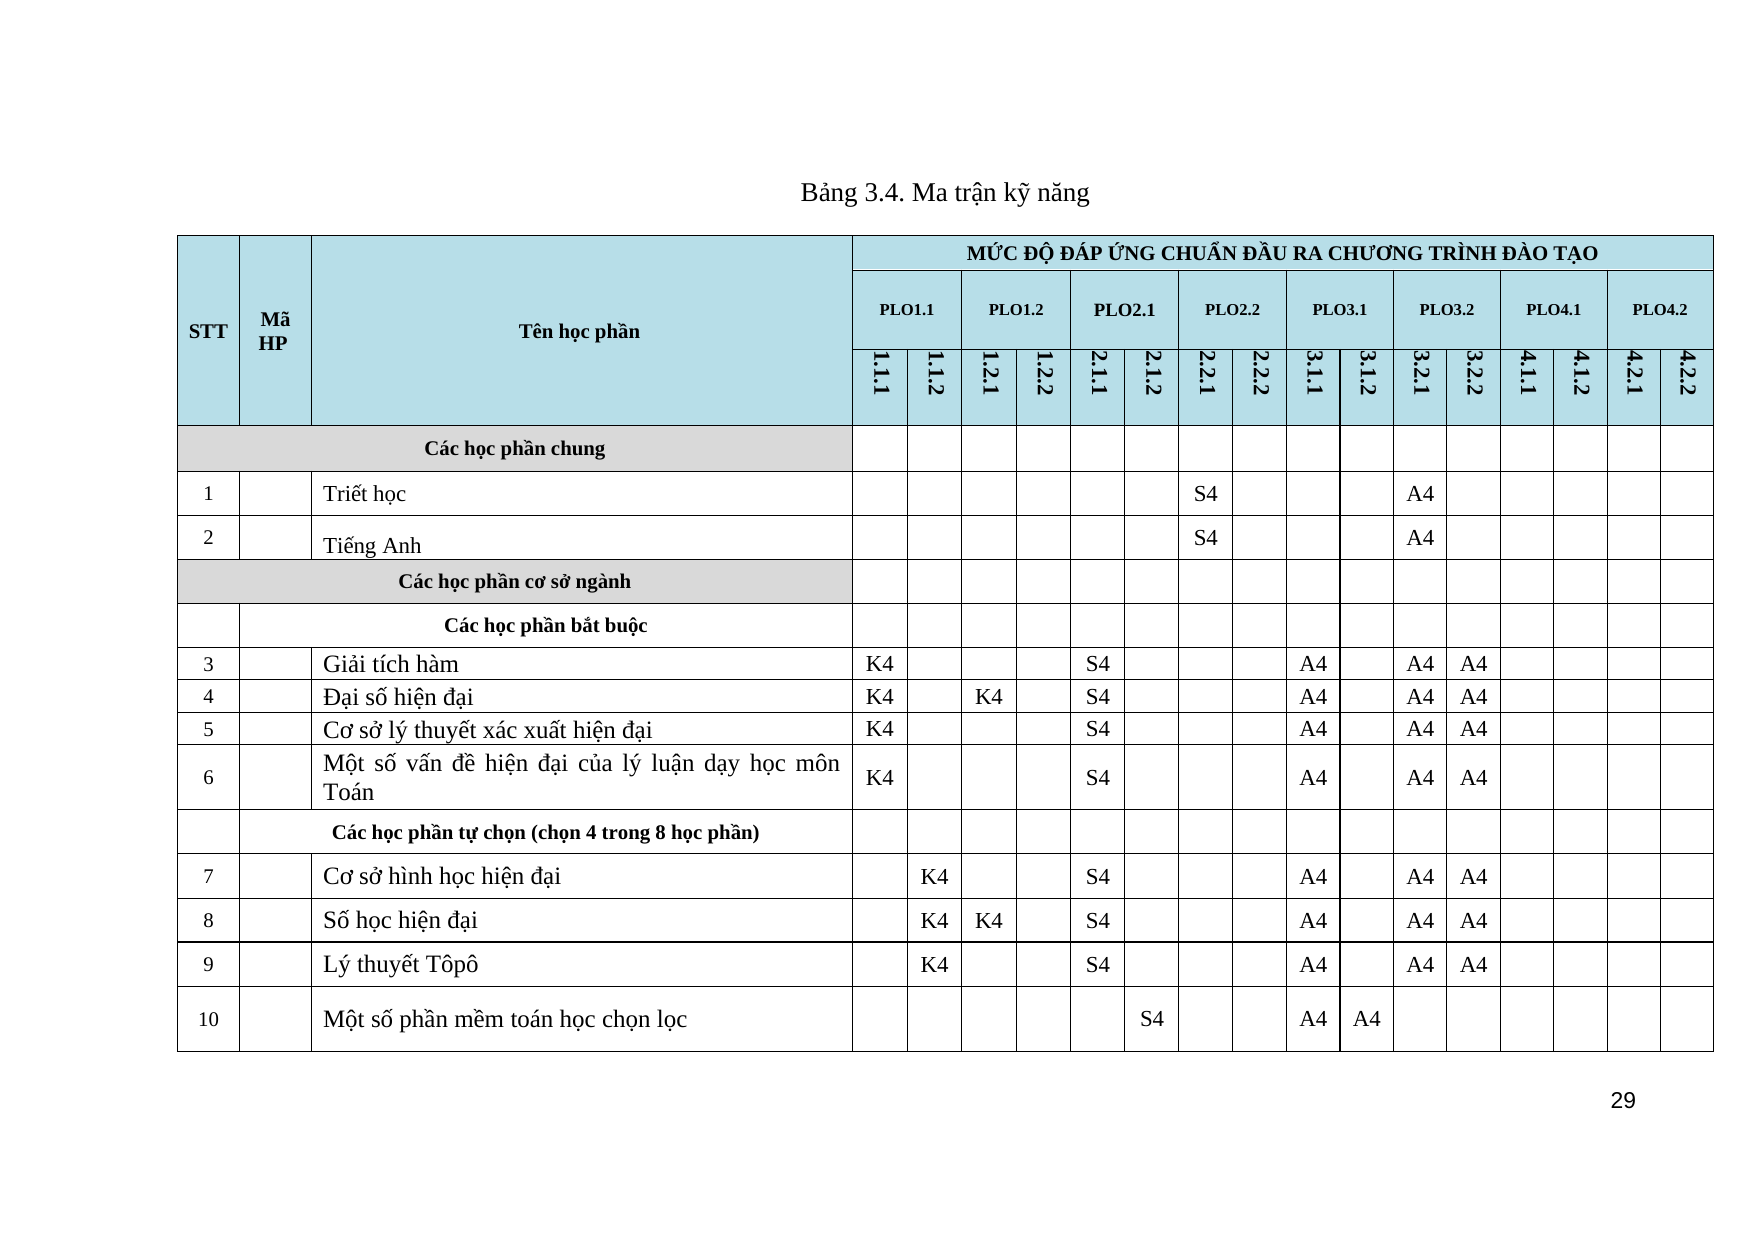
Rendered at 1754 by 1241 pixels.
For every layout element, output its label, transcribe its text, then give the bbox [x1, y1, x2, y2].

table_cell PLO4.1 [1501, 271, 1607, 349]
table_cell [1447, 604, 1500, 647]
table_cell [1341, 648, 1393, 679]
table_cell [908, 472, 961, 514]
table_cell [908, 560, 961, 603]
table_cell [1341, 745, 1393, 809]
table_cell [1071, 560, 1124, 603]
table_cell 9 [178, 943, 239, 986]
table_cell [1341, 899, 1393, 941]
table_cell [1554, 680, 1607, 712]
table_cell [962, 745, 1016, 809]
table_cell [962, 472, 1016, 514]
table_cell [240, 987, 311, 1051]
table_cell S4 [1071, 680, 1124, 712]
table_cell [178, 604, 239, 647]
table_cell [1233, 560, 1286, 603]
table_cell [240, 854, 311, 897]
table_cell K4 [853, 713, 907, 744]
table_cell [1447, 987, 1500, 1051]
table_cell [1017, 648, 1070, 679]
table_cell A4 [1394, 648, 1446, 679]
table_cell [1233, 713, 1286, 744]
table_cell [1071, 810, 1124, 853]
table_cell [1661, 604, 1713, 647]
table_cell [1017, 899, 1070, 941]
table_cell [1125, 943, 1178, 986]
table_cell A4 [1447, 745, 1500, 809]
table_cell Lý thuyết Tôpô [312, 943, 852, 986]
table_cell A4 [1394, 516, 1446, 559]
table_cell A4 [1287, 854, 1339, 897]
table_cell [1554, 472, 1607, 514]
table_cell [1233, 943, 1286, 986]
table_cell Các học phần chung [178, 426, 852, 471]
table_cell 2.1.2 [1125, 350, 1178, 425]
table_cell [1501, 899, 1553, 941]
table_cell 4.1.2 [1554, 350, 1607, 425]
table_cell [1661, 516, 1713, 559]
table_cell [1017, 426, 1070, 471]
table_cell [1179, 648, 1232, 679]
table_cell [1233, 987, 1286, 1051]
table_cell A4 [1447, 943, 1500, 986]
table_cell S4 [1071, 899, 1124, 941]
table_cell [1179, 604, 1232, 647]
table_cell [1017, 943, 1070, 986]
table_cell 2.1.1 [1071, 350, 1124, 425]
table_cell [1233, 472, 1286, 514]
table_cell [1554, 560, 1607, 603]
table_cell [1447, 516, 1500, 559]
table_cell [1501, 516, 1553, 559]
table_cell [1233, 810, 1286, 853]
table_cell S4 [1071, 648, 1124, 679]
table_cell [1287, 810, 1339, 853]
table_cell [1017, 516, 1070, 559]
table_cell Đại số hiện đại [312, 680, 852, 712]
table_cell [1341, 680, 1393, 712]
table_cell A4 [1287, 987, 1339, 1051]
table_cell A4 [1447, 680, 1500, 712]
table_cell [1233, 745, 1286, 809]
table_cell [962, 516, 1016, 559]
table_cell [1661, 472, 1713, 514]
table_cell [853, 516, 907, 559]
table_cell [1661, 899, 1713, 941]
table_cell [1233, 604, 1286, 647]
table_cell A4 [1394, 854, 1446, 897]
table_cell [1071, 426, 1124, 471]
table_cell [240, 745, 311, 809]
table_cell [1554, 516, 1607, 559]
table_cell [1341, 560, 1393, 603]
table_cell Các học phần bắt buộc [240, 604, 852, 647]
table_cell A4 [1287, 713, 1339, 744]
table_cell 3.1.2 [1341, 350, 1393, 425]
table_cell S4 [1071, 745, 1124, 809]
table_cell [1287, 426, 1339, 471]
table_cell [1447, 810, 1500, 853]
table_cell [962, 604, 1016, 647]
table_cell [1608, 516, 1660, 559]
table_cell PLO4.2 [1608, 271, 1713, 349]
table_cell [240, 899, 311, 941]
table_cell A4 [1394, 745, 1446, 809]
table_cell Cơ sở hình học hiện đại [312, 854, 852, 897]
table_cell S4 [1125, 987, 1178, 1051]
table_cell [1125, 810, 1178, 853]
table_cell [240, 943, 311, 986]
table_cell [1608, 680, 1660, 712]
table_cell [1661, 648, 1713, 679]
table_cell [1125, 899, 1178, 941]
table_cell 10 [178, 987, 239, 1051]
table_cell S4 [1179, 472, 1232, 514]
table_cell [1554, 987, 1607, 1051]
table_cell [1554, 604, 1607, 647]
table_cell [1661, 810, 1713, 853]
table_cell A4 [1447, 648, 1500, 679]
table_cell [1501, 713, 1553, 744]
table_cell 3 [178, 648, 239, 679]
table_cell [1608, 426, 1660, 471]
table_cell S4 [1071, 854, 1124, 897]
table_cell [1179, 680, 1232, 712]
table_cell A4 [1287, 943, 1339, 986]
table_cell [1233, 854, 1286, 897]
table_cell STT [178, 236, 239, 425]
table_cell Triết học [312, 472, 852, 514]
table_cell [240, 648, 311, 679]
table_cell 6 [178, 745, 239, 809]
table_cell A4 [1447, 713, 1500, 744]
table_cell [1233, 516, 1286, 559]
table_cell K4 [962, 680, 1016, 712]
table_cell [1233, 899, 1286, 941]
table_cell K4 [962, 899, 1016, 941]
table_cell [240, 516, 311, 559]
table_cell [1608, 713, 1660, 744]
table_cell [1501, 604, 1553, 647]
table_cell [1125, 713, 1178, 744]
table_cell Một số phần mềm toán học chọn lọc [312, 987, 852, 1051]
table_cell [1179, 987, 1232, 1051]
table_cell [1017, 604, 1070, 647]
table_cell [1179, 426, 1232, 471]
table_cell PLO3.1 [1287, 271, 1393, 349]
table_cell Cơ sở lý thuyết xác xuất hiện đại [312, 713, 852, 744]
table_cell 3.2.1 [1394, 350, 1446, 425]
table_cell [962, 987, 1016, 1051]
table_cell [853, 987, 907, 1051]
table_cell A4 [1447, 899, 1500, 941]
table_cell 4.1.1 [1501, 350, 1553, 425]
table_cell [1501, 745, 1553, 809]
table_cell [853, 604, 907, 647]
table_cell 1 [178, 472, 239, 514]
table_cell A4 [1447, 854, 1500, 897]
table_cell 2.2.1 [1179, 350, 1232, 425]
table_cell [1233, 648, 1286, 679]
table_cell [962, 943, 1016, 986]
table_cell S4 [1071, 713, 1124, 744]
table_cell [908, 426, 961, 471]
table_cell [1017, 745, 1070, 809]
table_cell [853, 943, 907, 986]
table_cell A4 [1287, 648, 1339, 679]
table_cell [908, 516, 961, 559]
table_cell [1125, 854, 1178, 897]
table_cell [1608, 899, 1660, 941]
table_cell [1341, 472, 1393, 514]
table_cell [1608, 810, 1660, 853]
table_cell [1394, 987, 1446, 1051]
table_cell [908, 987, 961, 1051]
table_cell [1501, 854, 1553, 897]
table_cell [1608, 648, 1660, 679]
table_cell [1554, 713, 1607, 744]
table_cell 1.1.1 [853, 350, 907, 425]
table_cell [1501, 426, 1553, 471]
table_cell [1017, 472, 1070, 514]
table_cell 2.2.2 [1233, 350, 1286, 425]
table_cell Các học phần cơ sở ngành [178, 560, 852, 603]
table_cell [1017, 713, 1070, 744]
table_cell [1287, 472, 1339, 514]
table_cell [908, 713, 961, 744]
table_cell [1554, 426, 1607, 471]
table_cell [1125, 426, 1178, 471]
table_cell 2 [178, 516, 239, 559]
table_cell [1554, 854, 1607, 897]
table_cell A4 [1341, 987, 1393, 1051]
table_cell [1501, 943, 1553, 986]
table_cell MỨC ĐỘ ĐÁP ỨNG CHUẨN ĐẦU RA CHƯƠNG TRÌNH ĐÀO TẠO [853, 236, 1713, 269]
table_cell [1501, 810, 1553, 853]
table_cell [853, 899, 907, 941]
table_cell [962, 648, 1016, 679]
table_cell [1501, 472, 1553, 514]
table_cell [1287, 604, 1339, 647]
table_cell [178, 810, 239, 853]
table_cell 8 [178, 899, 239, 941]
table_cell Tiếng Anh [312, 516, 852, 559]
table_cell [1661, 426, 1713, 471]
table_cell [1179, 745, 1232, 809]
table_cell Số học hiện đại [312, 899, 852, 941]
table_cell [1071, 987, 1124, 1051]
table_cell [1125, 648, 1178, 679]
table_cell [1661, 987, 1713, 1051]
table_cell K4 [908, 899, 961, 941]
table_cell [1608, 560, 1660, 603]
table_cell [1447, 426, 1500, 471]
table_cell A4 [1394, 713, 1446, 744]
table_cell [1341, 604, 1393, 647]
table_cell [1661, 713, 1713, 744]
table_cell [1501, 987, 1553, 1051]
table_cell [1394, 560, 1446, 603]
table_cell [1608, 472, 1660, 514]
table_cell PLO3.2 [1394, 271, 1500, 349]
table_cell [1017, 680, 1070, 712]
table_cell [1125, 680, 1178, 712]
table_cell [1017, 560, 1070, 603]
table_cell [240, 472, 311, 514]
table_cell Tên học phần [312, 236, 852, 425]
table_cell A4 [1287, 899, 1339, 941]
table_cell [1071, 472, 1124, 514]
table_cell [1179, 810, 1232, 853]
table_cell 4 [178, 680, 239, 712]
table_cell [1017, 987, 1070, 1051]
table_cell [1071, 604, 1124, 647]
table_cell PLO2.2 [1179, 271, 1286, 349]
table_cell [240, 713, 311, 744]
table_cell [1341, 854, 1393, 897]
table_cell 5 [178, 713, 239, 744]
table_cell [1661, 680, 1713, 712]
table_cell [1661, 854, 1713, 897]
table_cell [1179, 899, 1232, 941]
table_cell [1608, 745, 1660, 809]
table_cell 4.2.1 [1608, 350, 1660, 425]
table_cell [1341, 426, 1393, 471]
table_cell [962, 560, 1016, 603]
table_cell A4 [1394, 943, 1446, 986]
table_cell [908, 680, 961, 712]
table_cell [1179, 854, 1232, 897]
table_cell [1179, 560, 1232, 603]
table_cell [1501, 560, 1553, 603]
table_cell [1554, 943, 1607, 986]
table_cell A4 [1394, 680, 1446, 712]
table_cell K4 [908, 854, 961, 897]
table_cell [1179, 713, 1232, 744]
table_cell K4 [908, 943, 961, 986]
table_cell [1554, 899, 1607, 941]
table_cell PLO1.1 [853, 271, 961, 349]
table_cell [1287, 560, 1339, 603]
table_cell Giải tích hàm [312, 648, 852, 679]
table_cell [1661, 560, 1713, 603]
table_cell [1341, 943, 1393, 986]
table_cell [962, 854, 1016, 897]
table_cell [1554, 810, 1607, 853]
table_cell K4 [853, 745, 907, 809]
table_cell 1.1.2 [908, 350, 961, 425]
table_cell A4 [1394, 899, 1446, 941]
table_cell [1608, 854, 1660, 897]
table_cell [1017, 810, 1070, 853]
table_cell 1.2.1 [962, 350, 1016, 425]
table_cell Mã HP [240, 236, 311, 425]
table_cell [1394, 810, 1446, 853]
table_cell [853, 472, 907, 514]
table_cell [1125, 745, 1178, 809]
table_cell S4 [1071, 943, 1124, 986]
table_cell [908, 810, 961, 853]
table_cell S4 [1179, 516, 1232, 559]
table_cell [1447, 560, 1500, 603]
table_cell [962, 810, 1016, 853]
table_cell K4 [853, 680, 907, 712]
table_cell [1017, 854, 1070, 897]
table_cell [1179, 943, 1232, 986]
table_cell [908, 604, 961, 647]
table_cell [1125, 560, 1178, 603]
table_cell 3.2.2 [1447, 350, 1500, 425]
table_cell [908, 745, 961, 809]
table_cell [1071, 516, 1124, 559]
table_cell 1.2.2 [1017, 350, 1070, 425]
table_cell [1125, 604, 1178, 647]
table_cell 4.2.2 [1661, 350, 1713, 425]
table_cell [1447, 472, 1500, 514]
table_cell [1501, 680, 1553, 712]
table_cell [1608, 604, 1660, 647]
table_cell [1341, 713, 1393, 744]
table_cell Một số vấn đề hiện đại của lý luận dạy học môn Toán [312, 745, 852, 809]
table_cell A4 [1287, 745, 1339, 809]
table_cell [1233, 680, 1286, 712]
table_cell 7 [178, 854, 239, 897]
table_cell [962, 426, 1016, 471]
table_cell K4 [853, 648, 907, 679]
table_cell [1341, 516, 1393, 559]
table_cell [1233, 426, 1286, 471]
table_cell [240, 680, 311, 712]
table_cell [1661, 745, 1713, 809]
table_cell 3.1.1 [1287, 350, 1339, 425]
table_cell [908, 648, 961, 679]
table_cell [1661, 943, 1713, 986]
table_cell [1608, 943, 1660, 986]
table_cell [853, 426, 907, 471]
table_cell A4 [1394, 472, 1446, 514]
table_cell PLO2.1 [1071, 271, 1178, 349]
table_cell PLO1.2 [962, 271, 1070, 349]
table_header Bảng 3.4. Ma trận kỹ năng [177, 148, 1713, 235]
table_cell [1394, 426, 1446, 471]
table_cell [962, 713, 1016, 744]
table_cell Các học phần tự chọn (chọn 4 trong 8 học phần) [240, 810, 852, 853]
table_cell [1341, 810, 1393, 853]
table_cell [1394, 604, 1446, 647]
table_cell [853, 810, 907, 853]
table_cell [1125, 516, 1178, 559]
table_cell [1287, 516, 1339, 559]
table_cell [1125, 472, 1178, 514]
table_cell [1554, 648, 1607, 679]
table_cell [853, 854, 907, 897]
table_cell [1554, 745, 1607, 809]
table_cell A4 [1287, 680, 1339, 712]
table_cell [1501, 648, 1553, 679]
table_cell [1608, 987, 1660, 1051]
table_cell [853, 560, 907, 603]
